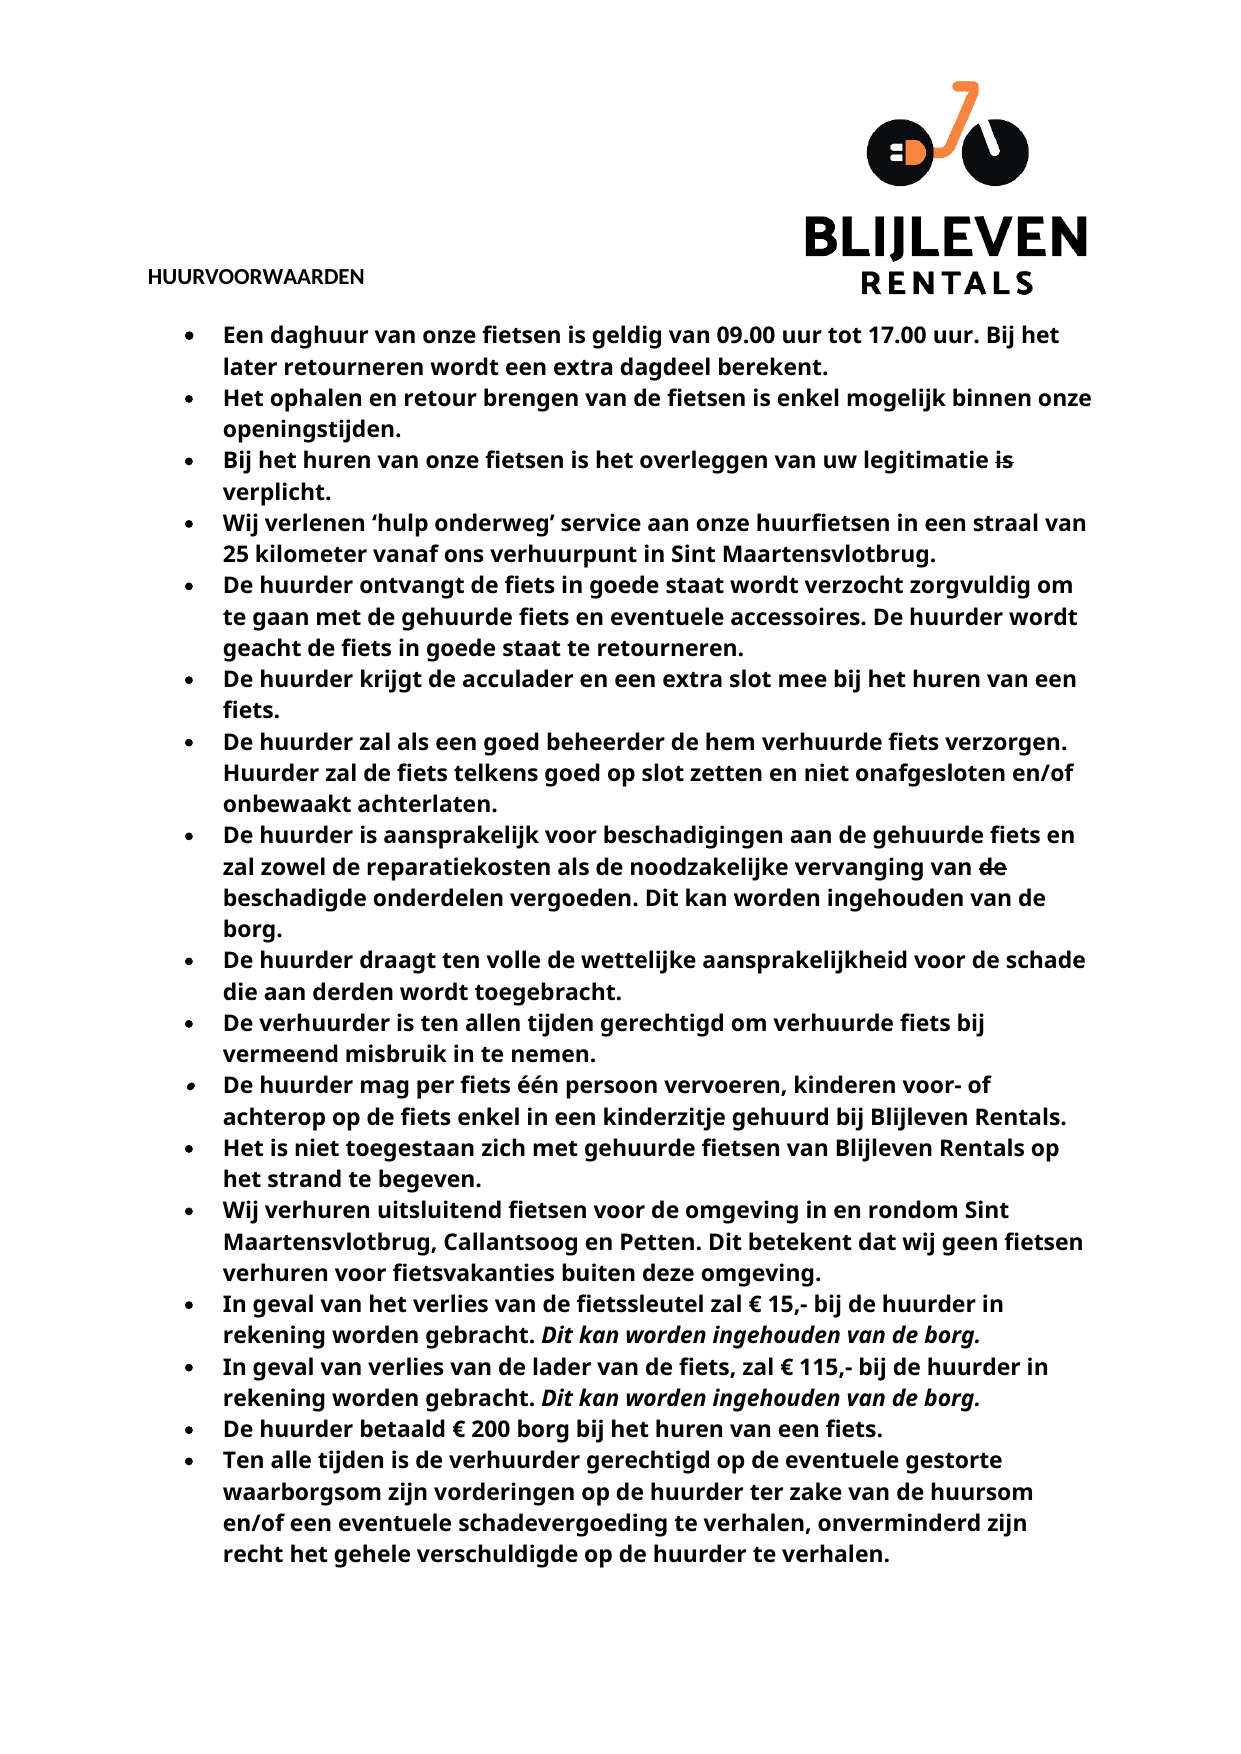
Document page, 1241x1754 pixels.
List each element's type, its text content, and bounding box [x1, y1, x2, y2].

list Het is niet toegestaan zich met gehuurde fietsen van Blijleven Rentals op het strand te begeven. [185, 1132, 1093, 1194]
list De huurder is aansprakelijk voor beschadigingen aan de gehuurde fiets en zal zowel de reparatiekosten als de noodzakelijke vervanging van de beschadigde onderdelen vergoeden. Dit kan worden ingehouden van de borg. [185, 819, 1093, 944]
list De huurder krijgt de acculader en een extra slot mee bij het huren van een fiets. [185, 663, 1093, 725]
list Een daghuur van onze fietsen is geldig van 09.00 uur tot 17.00 uur. Bij het later retourneren wordt een extra dagdeel berekent. [185, 319, 1093, 382]
list Wij verhuren uitsluitend fietsen voor de omgeving in en rondom Sint Maartensvlotbrug, Callantsoog en Petten. Dit betekent dat wij geen fietsen verhuren voor fietsvakanties buiten deze omgeving. [185, 1194, 1093, 1288]
list De huurder betaald € 200 borg bij het huren van een fiets. [185, 1413, 1093, 1444]
list De huurder draagt ten volle de wettelijke aansprakelijkheid voor de schade die aan derden wordt toegebracht. [185, 944, 1093, 1007]
picture [758, 59, 1139, 332]
list Het ophalen en retour brengen van de fietsen is enkel mogelijk binnen onze openingstijden. [185, 382, 1093, 444]
list De huurder ontvangt de fiets in goede staat wordt verzocht zorgvuldig om te gaan met de gehuurde fiets en eventuele accessoires. De huurder wordt geacht de fiets in goede staat te retourneren. [185, 569, 1093, 663]
list Ten alle tijden is de verhuurder gerechtigd op de eventuele gestorte waarborgsom zijn vorderingen op de huurder ter zake van de huursom en/of een eventuele schadevergoeding te verhalen, onverminderd zijn recht het gehele verschuldigde op de huurder te verhalen. [185, 1444, 1093, 1569]
list Bij het huren van onze fietsen is het overleggen van uw legitimatie is verplicht. [185, 444, 1093, 507]
list In geval van verlies van de lader van de fiets, zal € 115,- bij de huurder in rekening worden gebracht. Dit kan worden ingehouden van de borg. [185, 1350, 1093, 1413]
list De huurder mag per fiets één persoon vervoeren, kinderen voor- of achterop op de fiets enkel in een kinderzitje gehuurd bij Blijleven Rentals. [185, 1069, 1093, 1132]
text HUURVOORWAARDEN [148, 262, 1093, 290]
list De huurder zal als een goed beheerder de hem verhuurde fiets verzorgen. Huurder zal de fiets telkens goed op slot zetten en niet onafgesloten en/of onbewaakt achterlaten. [185, 725, 1093, 819]
list De verhuurder is ten allen tijden gerechtigd om verhuurde fiets bij vermeend misbruik in te nemen. [185, 1007, 1093, 1069]
list In geval van het verlies van de fietssleutel zal € 15,- bij de huurder in rekening worden gebracht. Dit kan worden ingehouden van de borg. [185, 1288, 1093, 1350]
list Wij verlenen ‘hulp onderweg’ service aan onze huurfietsen in een straal van 25 kilometer vanaf ons verhuurpunt in Sint Maartensvlotbrug. [185, 507, 1093, 569]
